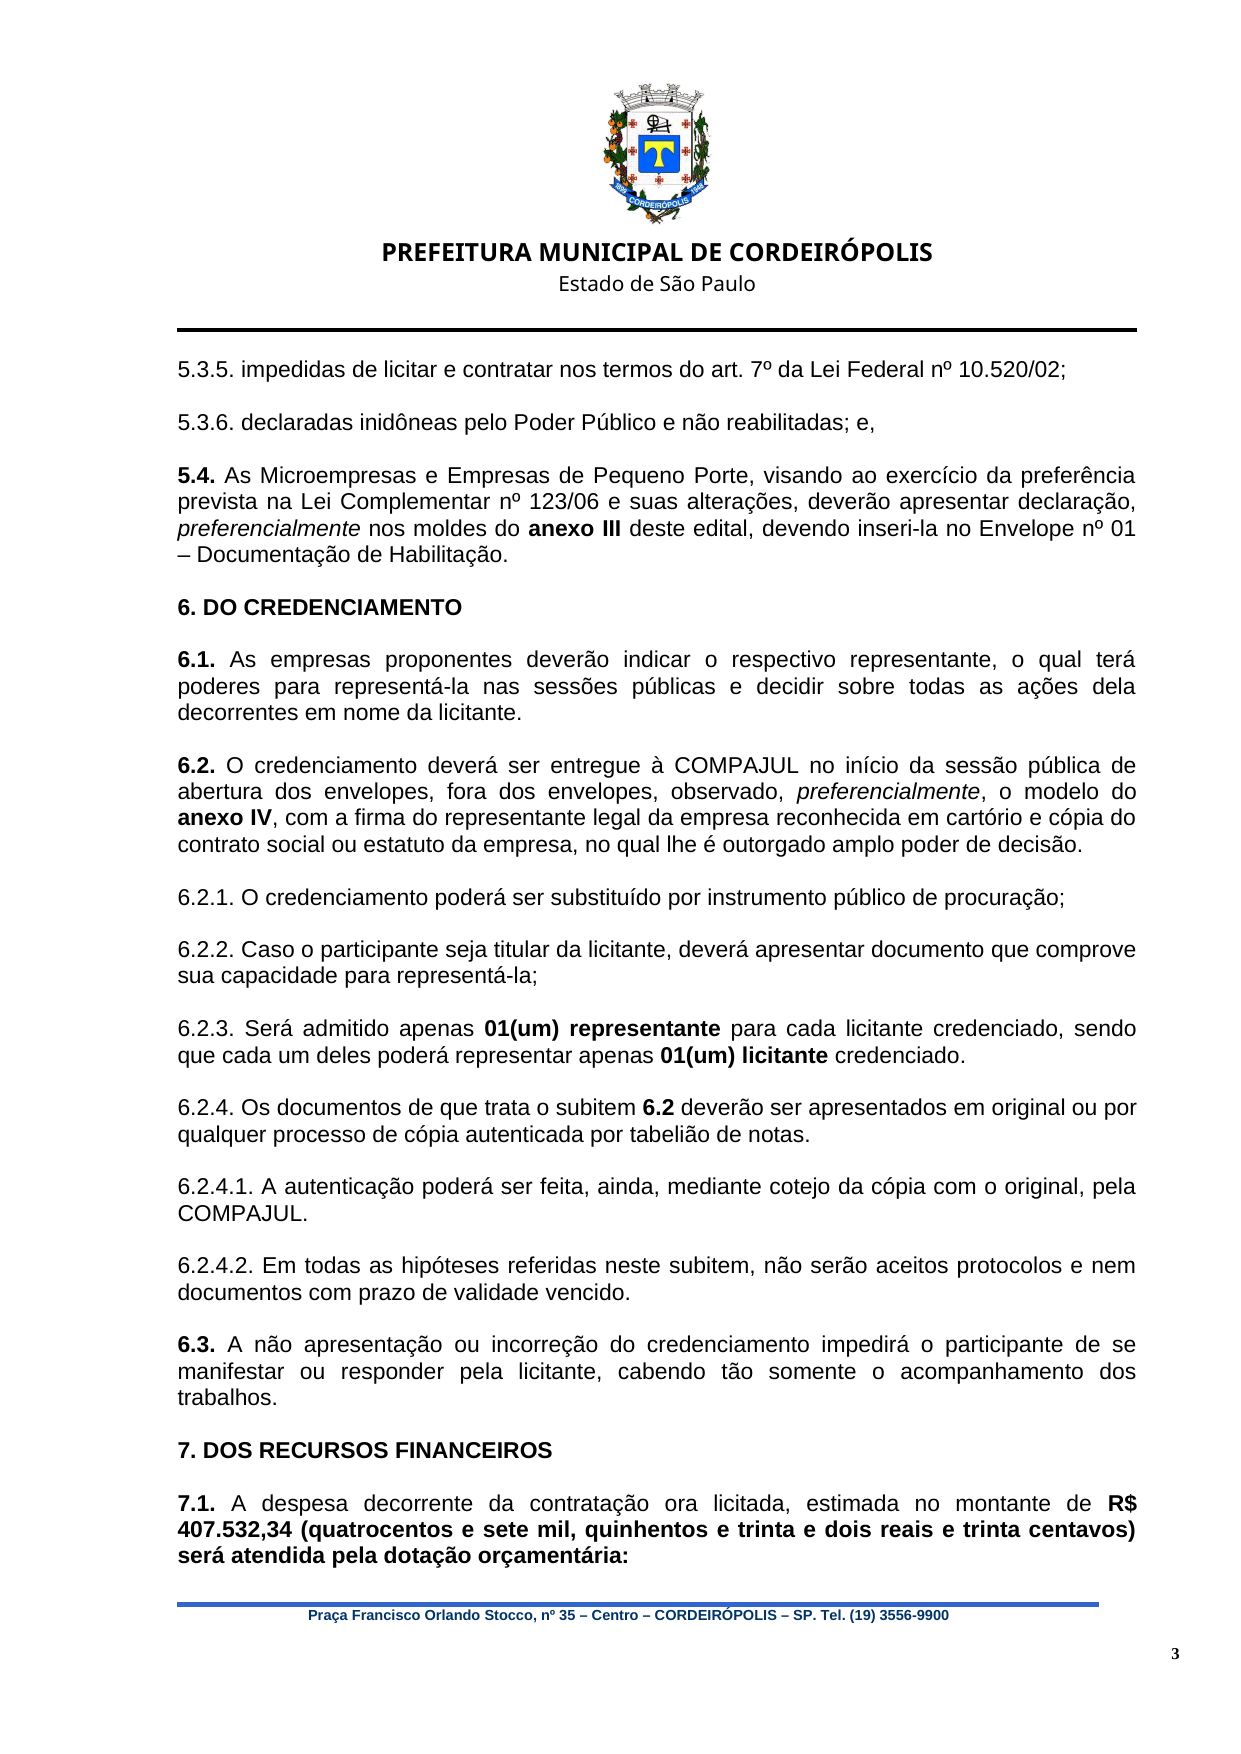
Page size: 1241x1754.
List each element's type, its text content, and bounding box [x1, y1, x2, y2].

text 6.1. As empresas proponentes deverão indicar o respectivo representante, o qual terá poderes para representá-la nas sessões públicas e decidir sobre todas as ações dela decorrentes em nome da licitante. [177, 646, 1137, 725]
text 5.3.5. impedidas de licitar e contratar nos termos do art. 7º da Lei Federal nº 10.520/02; [177, 356, 1137, 383]
picture [597, 75, 718, 235]
text 6.2.4.2. Em todas as hipóteses referidas neste subitem, não serão aceitos protocolos e nem documentos com prazo de validade vencido. [177, 1252, 1137, 1305]
text 6.3. A não apresentação ou incorreção do credenciamento impedirá o participante de se manifestar ou responder pela licitante, cabendo tão somente o acompanhamento dos trabalhos. [177, 1331, 1137, 1411]
text 7.1. A despesa decorrente da contratação ora licitada, estimada no montante de R$ 407.532,34 (quatrocentos e sete mil, quinhentos e trinta e dois reais e trinta centavos) será atendida pela dotação orçamentária: [177, 1489, 1137, 1569]
text 6.2.4.1. A autenticação poderá ser feita, ainda, mediante cotejo da cópia com o original, pela COMPAJUL. [177, 1173, 1137, 1226]
text 6.2.1. O credenciamento poderá ser substituído por instrumento público de procuração; [177, 883, 1137, 910]
text 6.2.2. Caso o participante seja titular da licitante, deverá apresentar documento que comprove sua capacidade para representá-la; [177, 936, 1137, 989]
text 5.3.6. declaradas inidôneas pelo Poder Público e não reabilitadas; e, [177, 409, 1137, 435]
text 5.4. As Microempresas e Empresas de Pequeno Porte, visando ao exercício da preferência prevista na Lei Complementar nº 123/06 e suas alterações, deverão apresentar declaração, preferencialmente nos moldes do anexo III deste edital, devendo inseri-la no Envelope nº 01 – Documentação de Habilitação. [177, 462, 1137, 567]
text 6.2.4. Os documentos de que trata o subitem 6.2 deverão ser apresentados em original ou por qualquer processo de cópia autenticada por tabelião de notas. [177, 1094, 1137, 1147]
text 6.2.3. Será admitido apenas 01(um) representante para cada licitante credenciado, sendo que cada um deles poderá representar apenas 01(um) licitante credenciado. [177, 1015, 1137, 1068]
text 6.2. O credenciamento deverá ser entregue à COMPAJUL no início da sessão pública de abertura dos envelopes, fora dos envelopes, observado, preferencialmente, o modelo do anexo IV, com a firma do representante legal da empresa reconhecida em cartório e cópia do contrato social ou estatuto da empresa, no qual lhe é outorgado amplo poder de decisão. [177, 752, 1137, 857]
text 6. DO CREDENCIAMENTO [177, 593, 1137, 620]
text 7. DOS RECURSOS FINANCEIROS [177, 1437, 1137, 1463]
